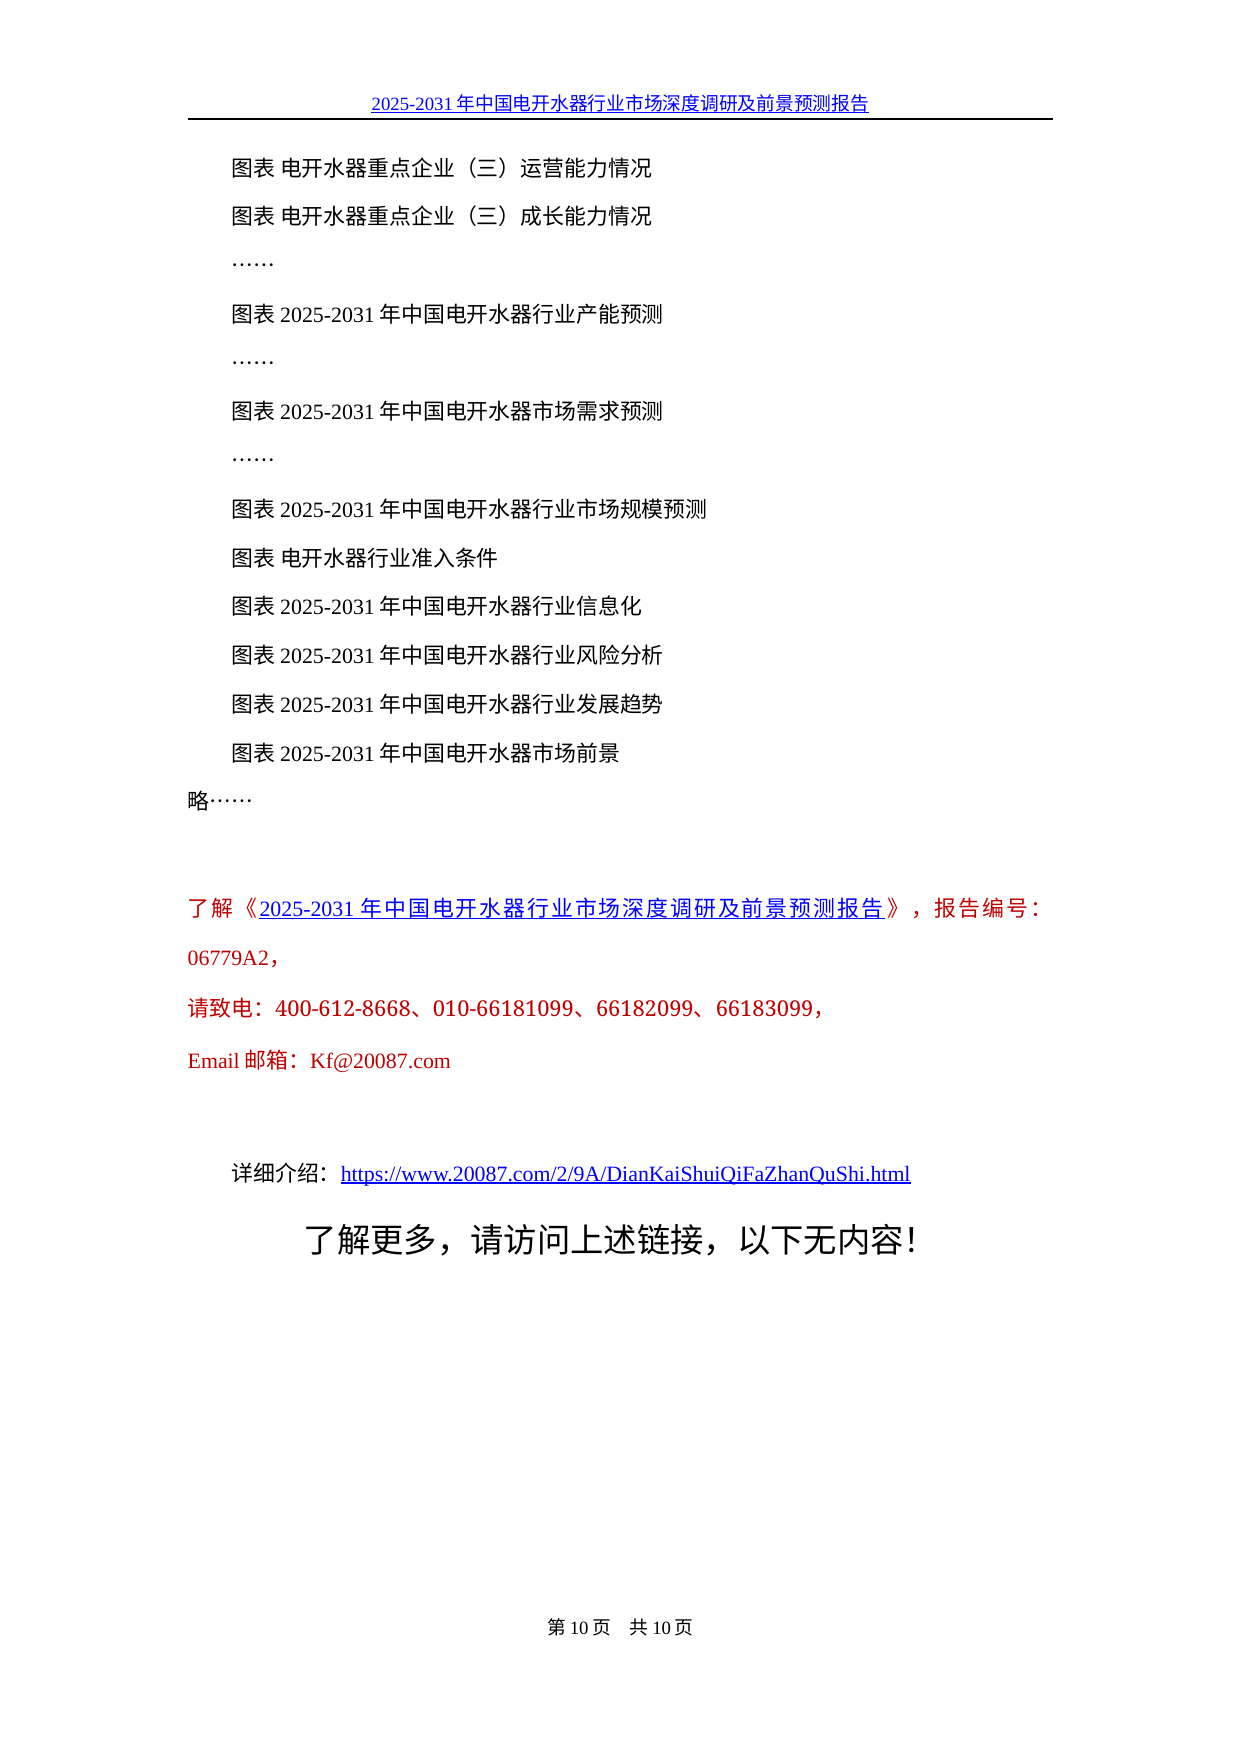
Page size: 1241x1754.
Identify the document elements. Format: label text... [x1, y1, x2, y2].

text 详细介绍：https://www.20087.com/2/9A/DianKaiShuiQiFaZhanQuShi.html [187, 1155, 1053, 1188]
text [187, 150, 1053, 816]
text 请致电：400-612-8668、010-66181099、66182099、66183099， [187, 991, 1053, 1023]
title 了解更多，请访问上述链接，以下无内容！ [187, 1205, 1053, 1270]
text 了解《2025-2031年中国电开水器行业市场深度调研及前景预测报告》，报告编号：06779A2， [187, 890, 1053, 972]
text Email邮箱：Kf@20087.com [187, 1042, 1053, 1075]
